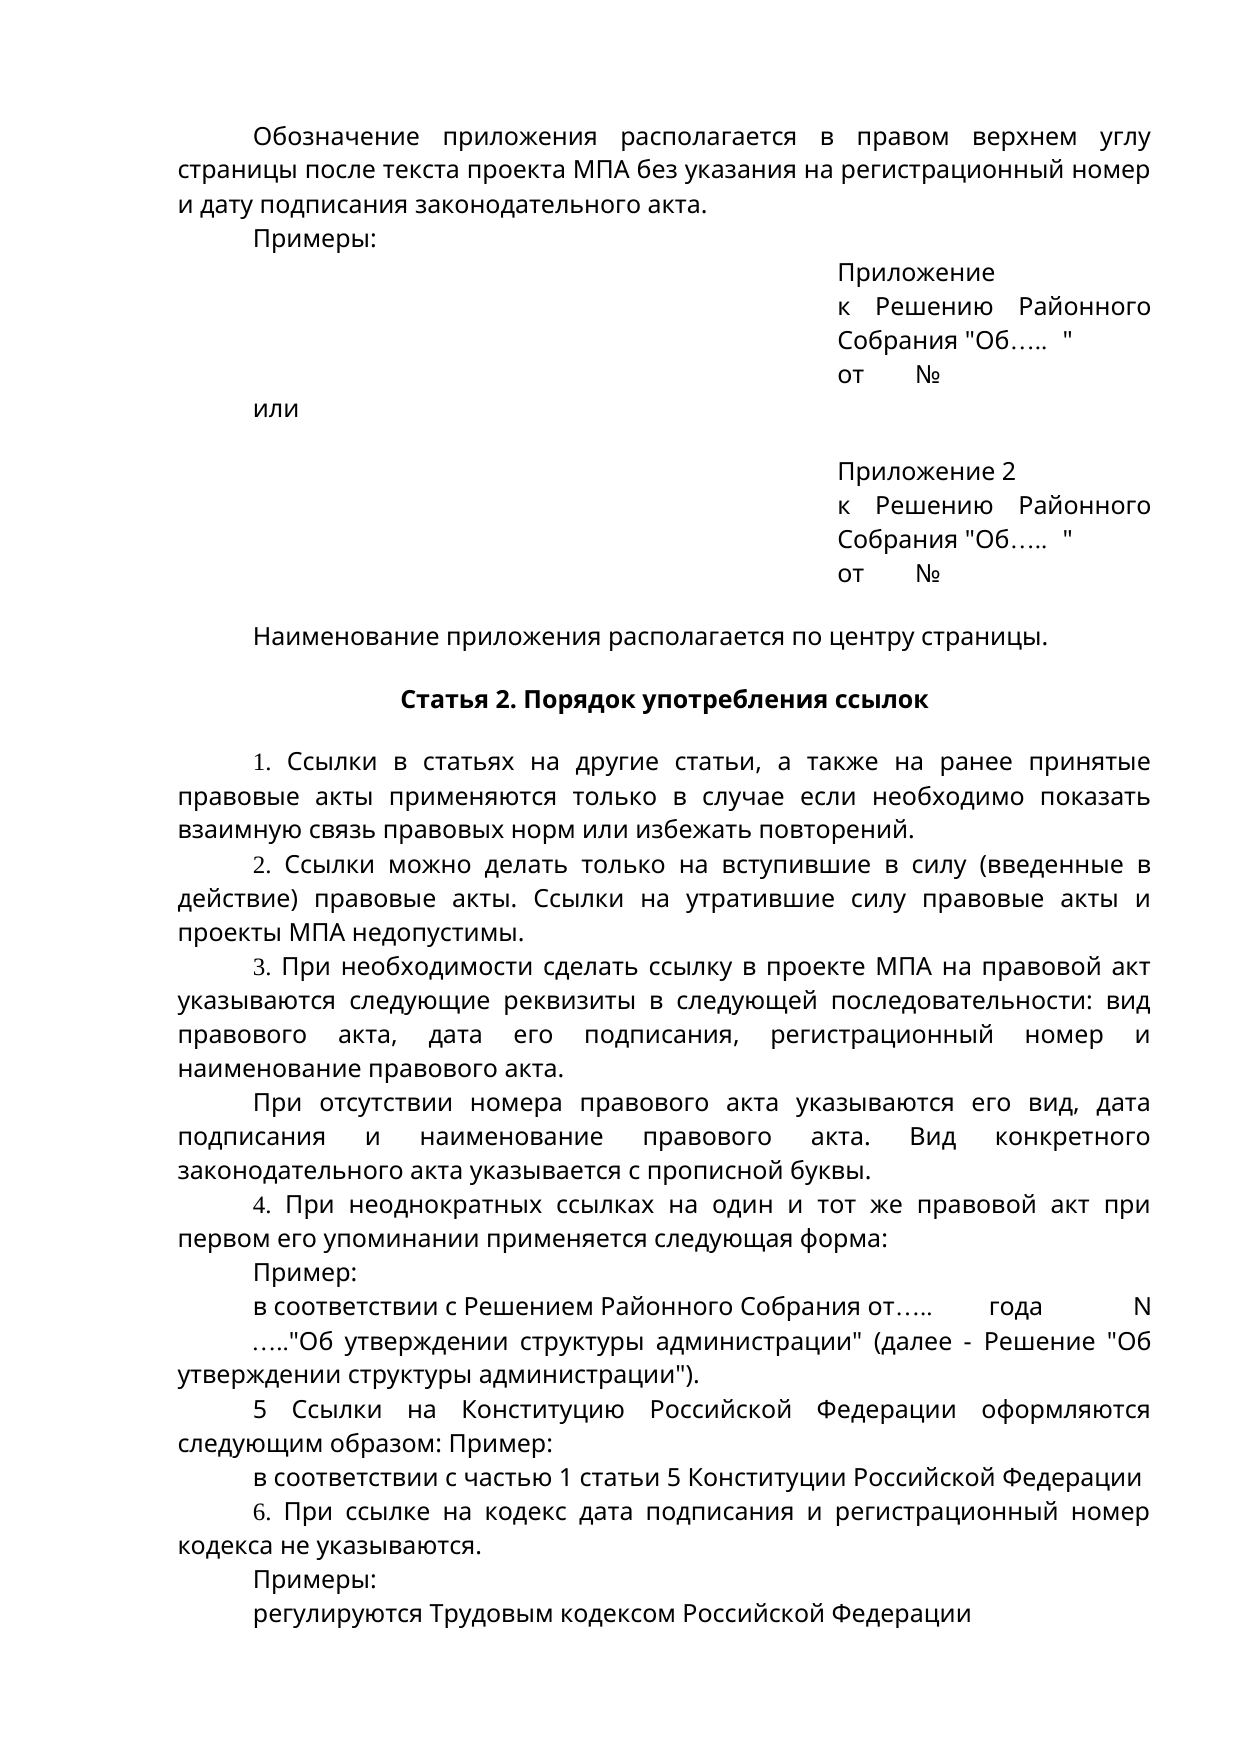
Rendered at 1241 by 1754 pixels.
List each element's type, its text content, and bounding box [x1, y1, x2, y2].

text 6. При ссылке на кодекс дата подписания и регистрационный номер кодекса не указываются. [177, 1493, 1152, 1562]
text Примеры: [177, 1562, 1152, 1596]
text в соответствии с Решением Районного Собрания от….. года N ….."Об утверждении структуры администрации" (далее - Решение "Об утверждении структуры администрации"). [177, 1289, 1152, 1391]
text Статья 2. Порядок употребления ссылок [177, 681, 1152, 715]
text Пример: [177, 1255, 1152, 1289]
text Приложение 2 [837, 453, 1152, 487]
text Обозначение приложения располагается в правом верхнем углу страницы после текста проекта МПА без указания на регистрационный номер и дату подписания законодательного акта. [177, 118, 1152, 220]
text При отсутствии номера правового акта указываются его вид, дата подписания и наименование правового акта. Вид конкретного законодательного акта указывается с прописной буквы. [177, 1085, 1152, 1187]
text Приложение [837, 254, 1152, 288]
text 1. Ссылки в статьях на другие статьи, а также на ранее принятые правовые акты применяются только в случае если необходимо показать взаимную связь правовых норм или избежать повторений. [177, 744, 1152, 846]
text 4. При неоднократных ссылках на один и тот же правовой акт при первом его упоминании применяется следующая форма: [177, 1187, 1152, 1255]
text от № [837, 556, 1152, 590]
text Примеры: [177, 220, 1152, 254]
text регулируются Трудовым кодексом Российской Федерации [177, 1596, 1152, 1630]
text 5 Ссылки на Конституцию Российской Федерации оформляются следующим образом: Пример: [177, 1391, 1152, 1459]
text Наименование приложения располагается по центру страницы. [177, 618, 1152, 652]
text или [177, 391, 1152, 425]
text 2. Ссылки можно делать только на вступившие в силу (введенные в действие) правовые акты. Ссылки на утратившие силу правовые акты и проекты МПА недопустимы. [177, 846, 1152, 948]
text в соответствии с частью 1 статьи 5 Конституции Российской Федерации [177, 1459, 1152, 1493]
text к Решению Районного Собрания "Об….. " [837, 487, 1152, 556]
text 3. При необходимости сделать ссылку в проекте МПА на правовой акт указываются следующие реквизиты в следующей последовательности: вид правового акта, дата его подписания, регистрационный номер и наименование правового акта. [177, 948, 1152, 1085]
text к Решению Районного Собрания "Об….. " [837, 288, 1152, 357]
text от № [837, 357, 1152, 391]
